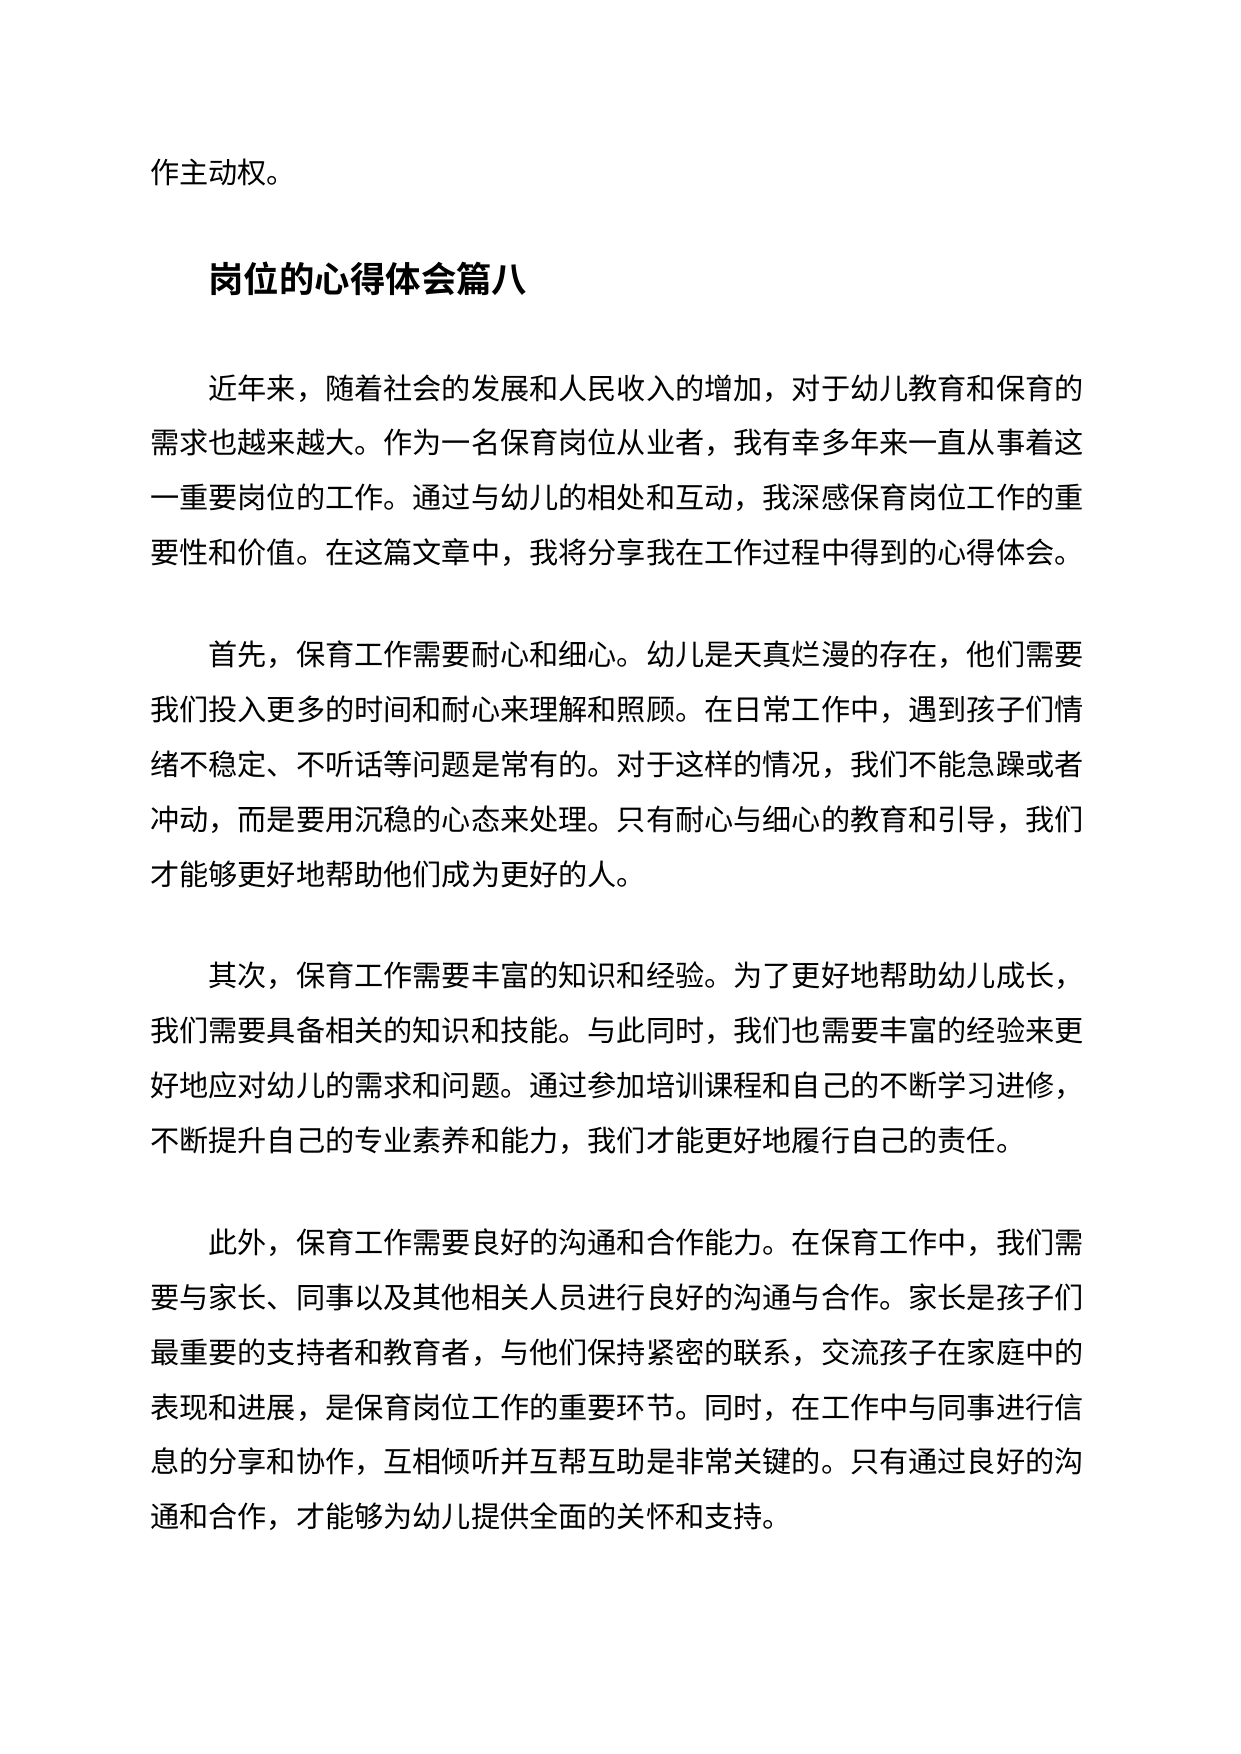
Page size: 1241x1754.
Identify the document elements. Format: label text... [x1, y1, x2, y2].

text 近年来，随着社会的发展和人民收入的增加，对于幼儿教育和保育的需求也越来越大。作为一名保育岗位从业者，我有幸多年来一直从事着这一重要岗位的工作。通过与幼儿的相处和互动，我深感保育岗位工作的重要性和价值。在这篇文章中，我将分享我在工作过程中得到的心得体会。 [150, 365, 1090, 572]
text 此外，保育工作需要良好的沟通和合作能力。在保育工作中，我们需要与家长、同事以及其他相关人员进行良好的沟通与合作。家长是孩子们最重要的支持者和教育者，与他们保持紧密的联系，交流孩子在家庭中的表现和进展，是保育岗位工作的重要环节。同时，在工作中与同事进行信息的分享和协作，互相倾听并互帮互助是非常关键的。只有通过良好的沟通和合作，才能够为幼儿提供全面的关怀和支持。 [150, 1219, 1090, 1536]
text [150, 150, 1090, 192]
text 其次，保育工作需要丰富的知识和经验。为了更好地帮助幼儿成长，我们需要具备相关的知识和技能。与此同时，我们也需要丰富的经验来更好地应对幼儿的需求和问题。通过参加培训课程和自己的不断学习进修，不断提升自己的专业素养和能力，我们才能更好地履行自己的责任。 [150, 953, 1090, 1160]
text 首先，保育工作需要耐心和细心。幼儿是天真烂漫的存在，他们需要我们投入更多的时间和耐心来理解和照顾。在日常工作中，遇到孩子们情绪不稳定、不听话等问题是常有的。对于这样的情况，我们不能急躁或者冲动，而是要用沉稳的心态来处理。只有耐心与细心的教育和引导，我们才能够更好地帮助他们成为更好的人。 [150, 632, 1090, 893]
text 岗位的心得体会篇八 [150, 252, 1090, 303]
